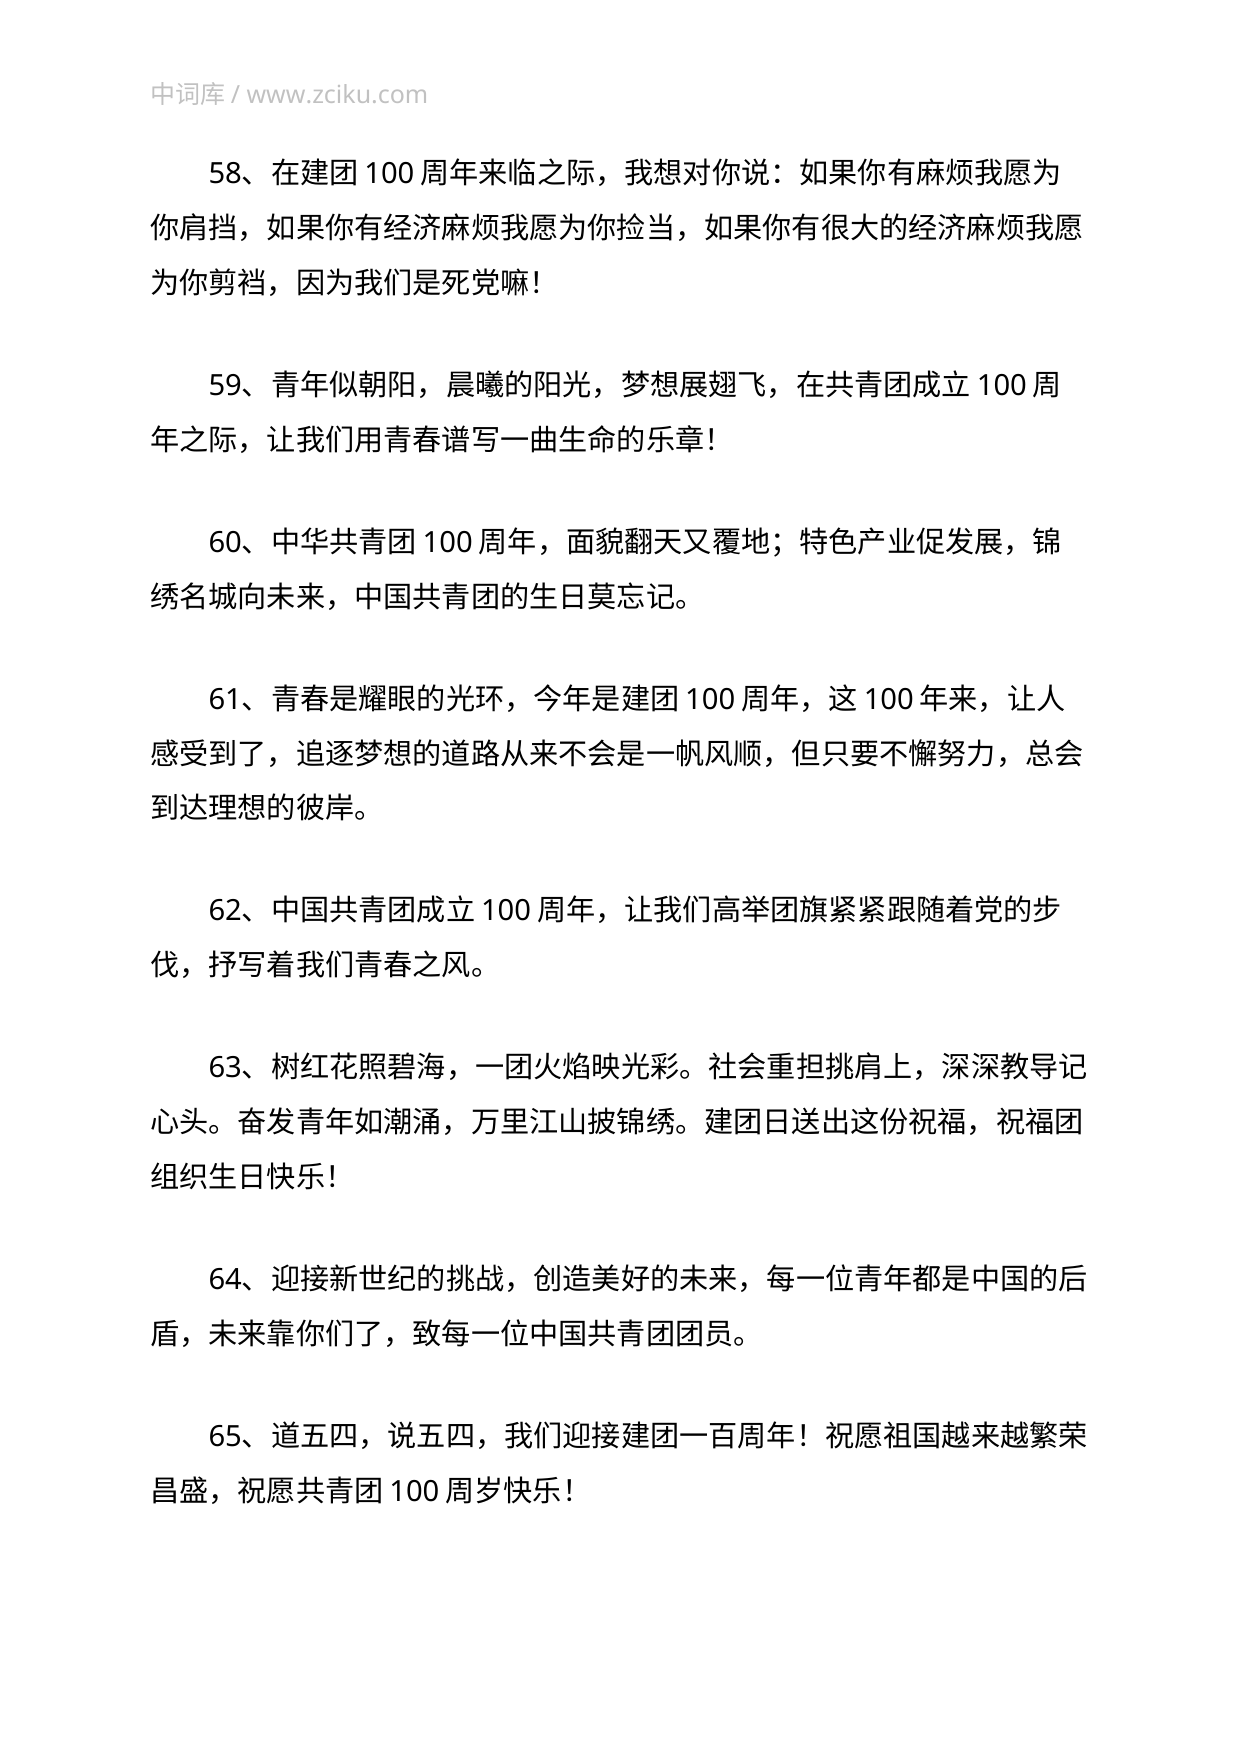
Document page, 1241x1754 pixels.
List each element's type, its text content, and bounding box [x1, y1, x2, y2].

text 64、迎接新世纪的挑战，创造美好的未来，每一位青年都是中国的后盾，未来靠你们了，致每一位中国共青团团员。 [150, 1255, 1090, 1353]
text 62、中国共青团成立100周年，让我们高举团旗紧紧跟随着党的步伐，抒写着我们青春之风。 [150, 887, 1090, 984]
text 61、青春是耀眼的光环，今年是建团100周年，这100年来，让人感受到了，追逐梦想的道路从来不会是一帆风顺，但只要不懈努力，总会到达理想的彼岸。 [150, 675, 1090, 827]
text 58、在建团100周年来临之际，我想对你说：如果你有麻烦我愿为你肩挡，如果你有经济麻烦我愿为你捡当，如果你有很大的经济麻烦我愿为你剪裆，因为我们是死党嘛！ [150, 150, 1090, 302]
text 63、树红花照碧海，一团火焰映光彩。社会重担挑肩上，深深教导记心头。奋发青年如潮涌，万里江山披锦绣。建团日送出这份祝福，祝福团组织生日快乐！ [150, 1044, 1090, 1196]
text 59、青年似朝阳，晨曦的阳光，梦想展翅飞，在共青团成立100周年之际，让我们用青春谱写一曲生命的乐章！ [150, 362, 1090, 459]
text 65、道五四，说五四，我们迎接建团一百周年！祝愿祖国越来越繁荣昌盛，祝愿共青团100周岁快乐！ [150, 1412, 1090, 1509]
text 60、中华共青团100周年，面貌翻天又覆地；特色产业促发展，锦绣名城向未来，中国共青团的生日莫忘记。 [150, 518, 1090, 616]
